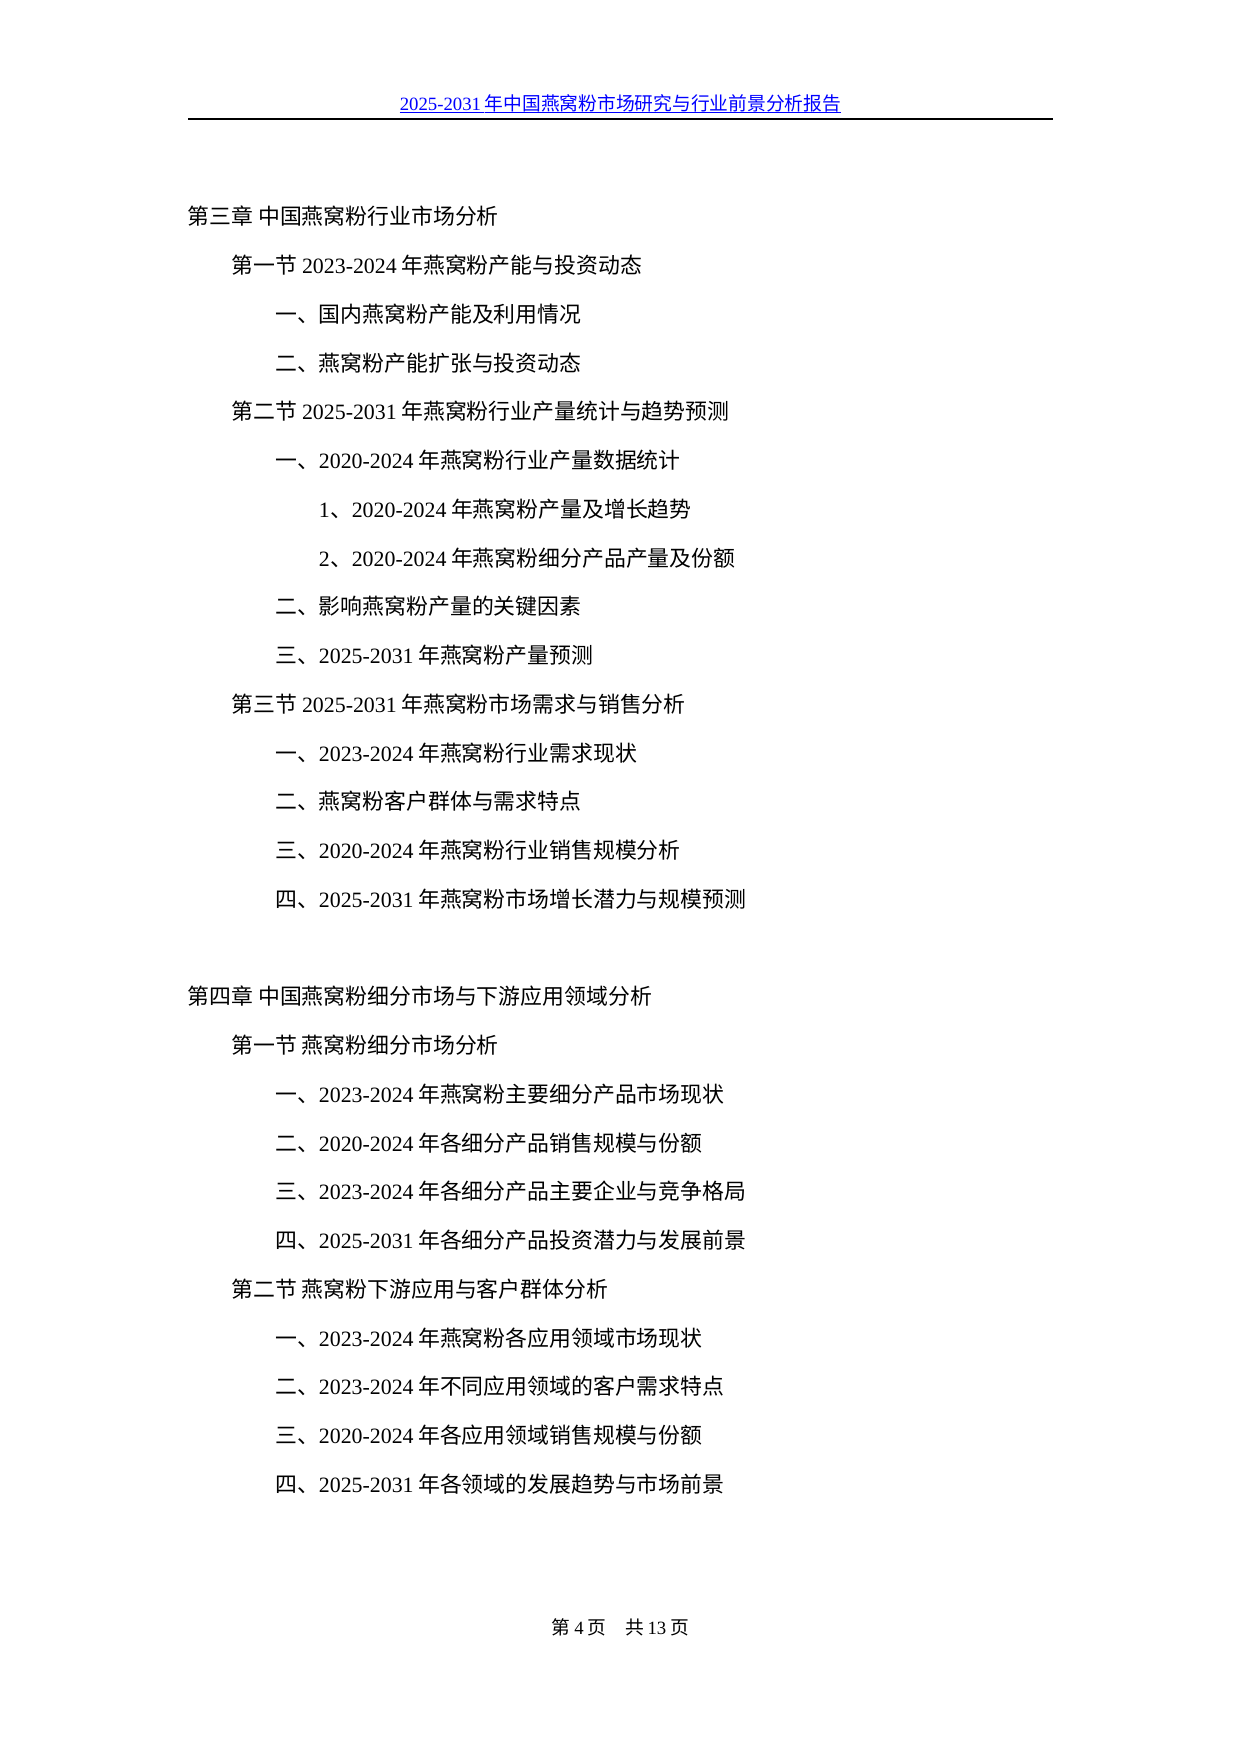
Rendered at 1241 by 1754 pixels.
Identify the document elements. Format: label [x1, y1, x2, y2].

text [187, 150, 1053, 1499]
